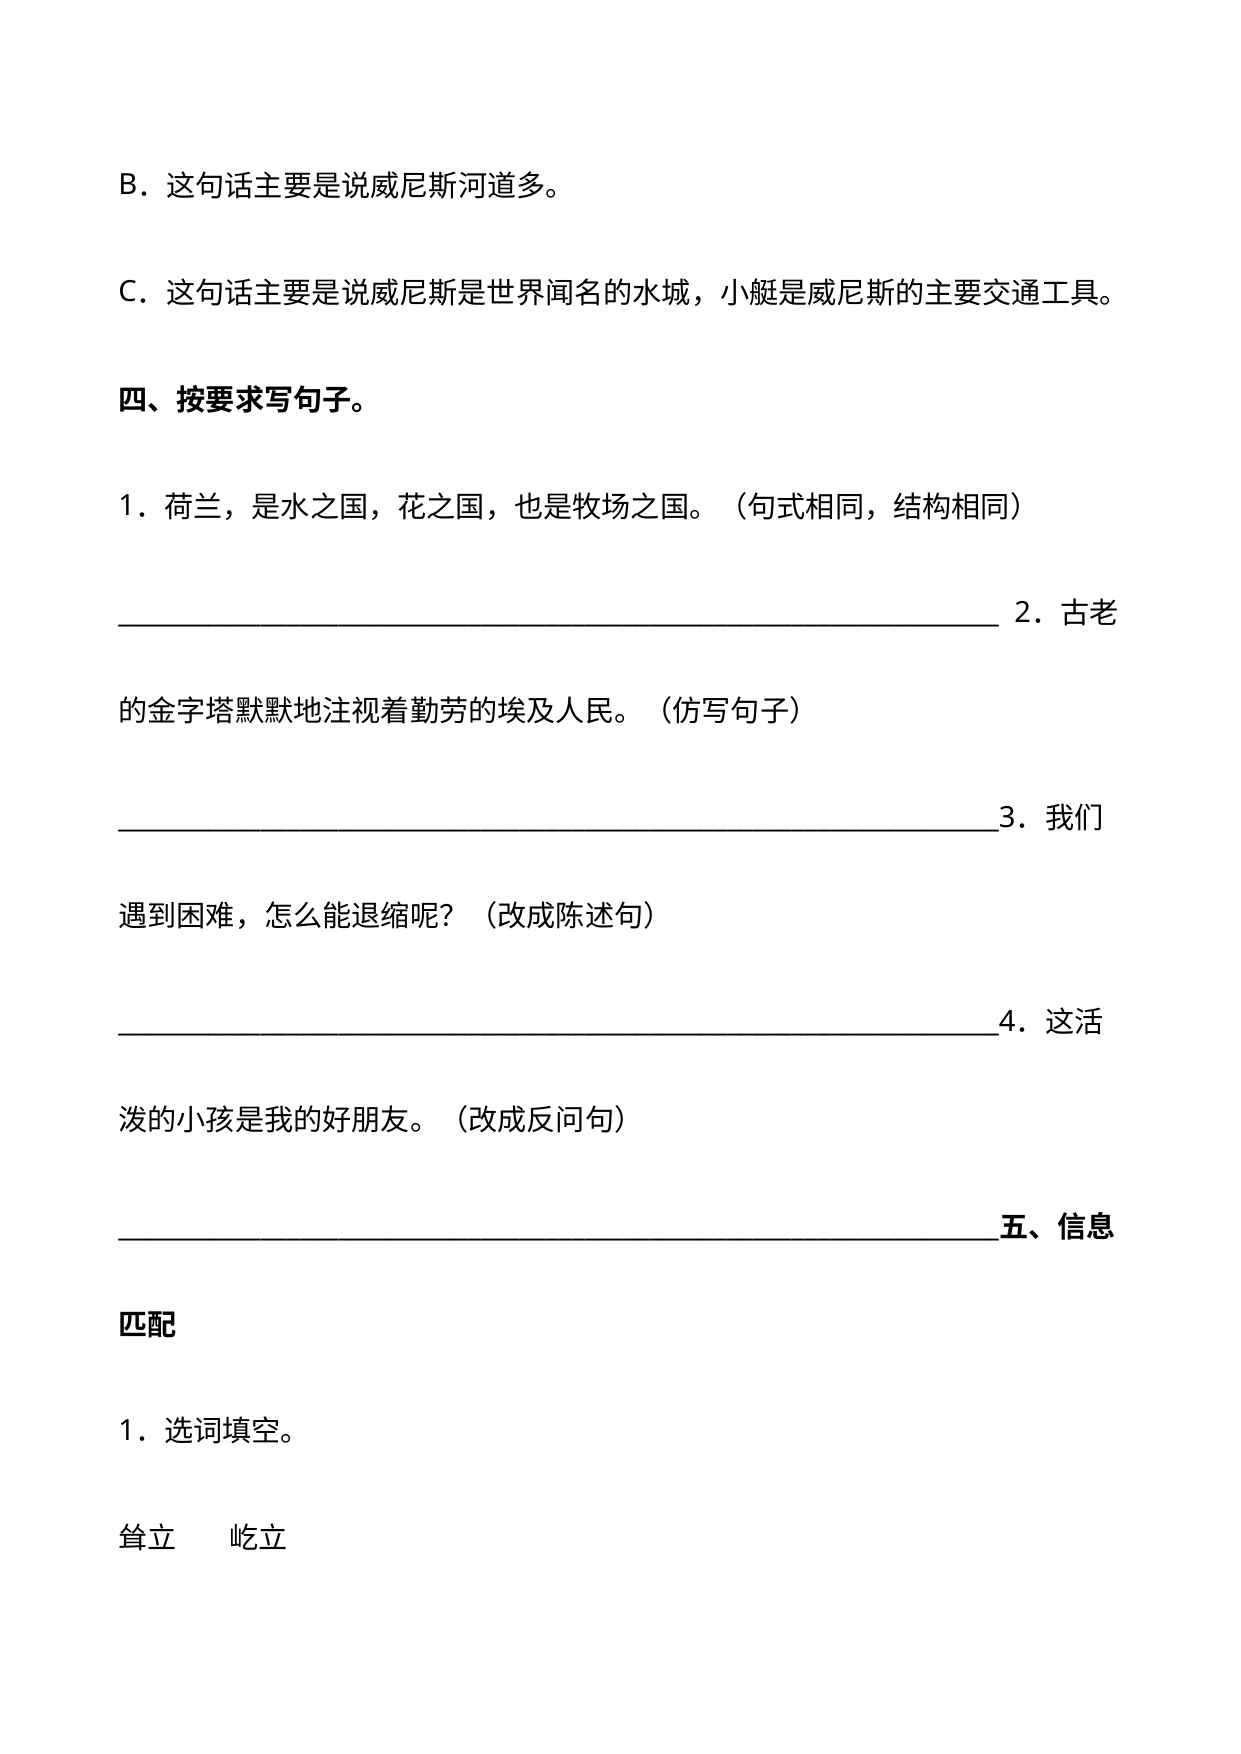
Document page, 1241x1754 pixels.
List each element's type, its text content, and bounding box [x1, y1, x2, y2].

text 1．选词填空。 [118, 1397, 1122, 1462]
text ____________________________________________________________________4．这活泼的小孩是我的好朋友。（改成反问句） [118, 988, 1122, 1150]
text ____________________________________________________________________3．我们遇到困难，怎么能退缩呢？（改成陈述句） [118, 783, 1122, 946]
text C．这句话主要是说威尼斯是世界闻名的水城，小艇是威尼斯的主要交通工具。 [118, 258, 1122, 323]
text 1．荷兰，是水之国，花之国，也是牧场之国。（句式相同，结构相同） [118, 472, 1122, 537]
text ____________________________________________________________________ 2．古老的金字塔默默地注视着勤劳的埃及人民。（仿写句子） [118, 579, 1122, 741]
text 四、按要求写句子。 [118, 365, 1122, 430]
text ____________________________________________________________________五、信息匹配 [118, 1192, 1122, 1355]
text B．这句话主要是说威尼斯河道多。 [118, 151, 1122, 216]
text 耸立 屹立 [118, 1504, 1122, 1569]
